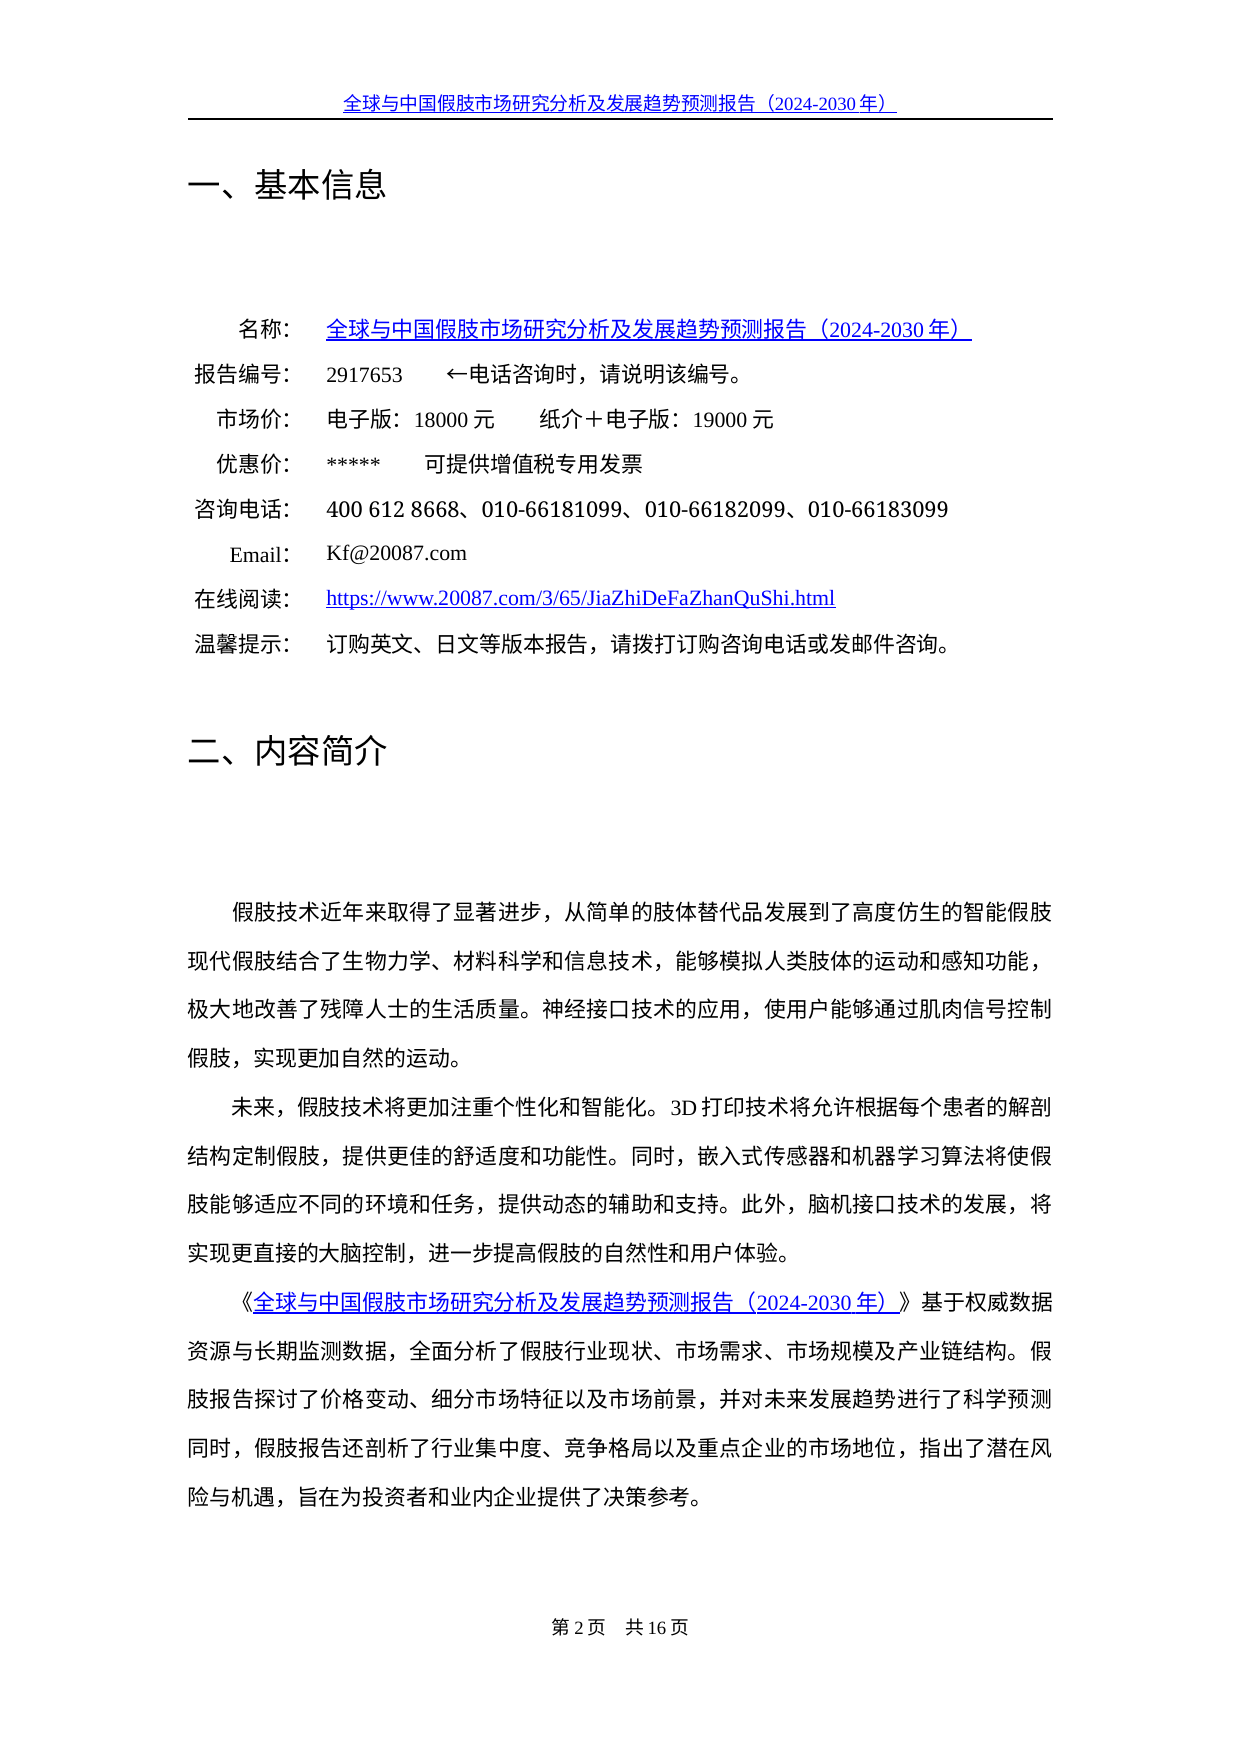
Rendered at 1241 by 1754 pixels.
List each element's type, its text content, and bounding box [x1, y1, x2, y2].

title 二、内容简介 [187, 717, 1053, 782]
table_cell 2917653 ←电话咨询时，请说明该编号。 [315, 357, 1073, 402]
table_cell ***** 可提供增值税专用发票 [315, 447, 1073, 492]
table_cell 订购英文、日文等版本报告，请拨打订购咨询电话或发邮件咨询。 [315, 627, 1073, 672]
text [187, 894, 1053, 1512]
table_cell 咨询电话： [167, 492, 315, 537]
table_cell 电子版：18000 元 纸介＋电子版：19000 元 [315, 402, 1073, 447]
table_cell 优惠价： [167, 447, 315, 492]
table_cell 温馨提示： [167, 627, 315, 672]
table_cell [315, 582, 1073, 627]
table_header 名称： [167, 312, 315, 357]
table_cell 市场价： [167, 402, 315, 447]
table_cell Kf@20087.com [315, 537, 1073, 582]
title 一、基本信息 [187, 150, 1053, 215]
table_cell Email： [167, 537, 315, 582]
table_cell 400 612 8668、010-66181099、010-66182099、010-66183099 [315, 492, 1073, 537]
table_header 全球与中国假肢市场研究分析及发展趋势预测报告（2024-2030年） [315, 312, 1073, 357]
table_cell 报告编号： [167, 357, 315, 402]
table_cell 在线阅读： [167, 582, 315, 627]
